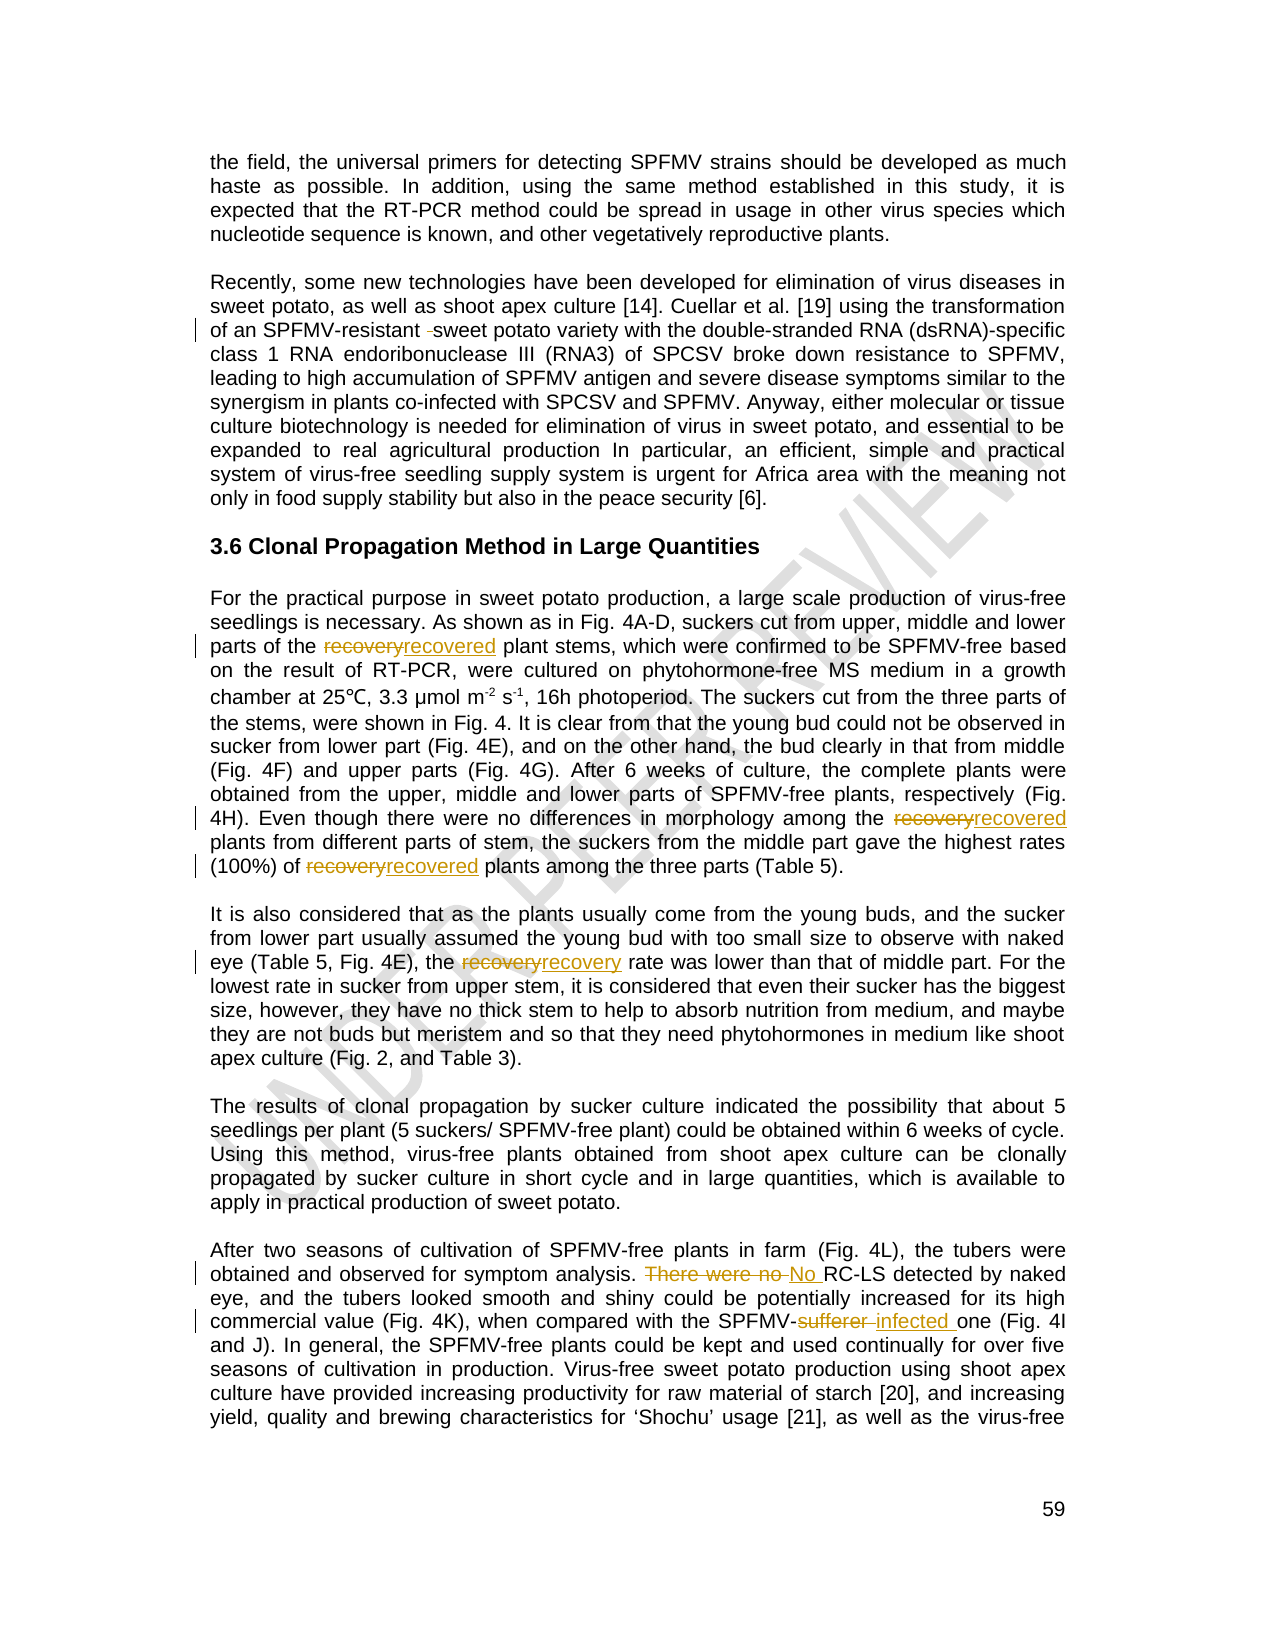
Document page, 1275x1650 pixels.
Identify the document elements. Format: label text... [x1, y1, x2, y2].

text Recently, some new technologies have been developed for elimination of virus diseases in sweet potato, as well as shoot apex culture [14]. Cuellar et al. [19] using the transformation of an SPFMV-resistant sweet potato variety with the double-stranded RNA (dsRNA)-specific class 1 RNA endoribonuclease III (RNA3) of SPCSV broke down resistance to SPFMV, leading to high accumulation of SPFMV antigen and severe disease symptoms similar to the synergism in plants co-infected with SPCSV and SPFMV. Anyway, either molecular or tissue culture biotechnology is needed for elimination of virus in sweet potato, and essential to be expanded to real agricultural production In particular, an efficient, simple and practical system of virus-free seedling supply system is urgent for Africa area with the meaning not only in food supply stability but also in the peace security [6]. [210, 270, 1066, 509]
subtitle 3.6 Clonal Propagation Method in Large Quantities [210, 533, 1066, 560]
text It is also considered that as the plants usually come from the young buds, and the sucker from lower part usually assumed the young bud with too small size to observe with naked eye (Table 5, Fig. 4E), the rate was lower than that of middle part. For the lowest rate in sucker from upper stem, it is considered that even their sucker has the biggest size, however, they have no thick stem to help to absorb nutrition from medium, and maybe they are not buds but meristem and so that they need phytohormones in medium like shoot apex culture (Fig. 2, and Table 3). [210, 902, 1066, 1070]
text The results of clonal propagation by sucker culture indicated the possibility that about 5 seedlings per plant (5 suckers/ SPFMV-free plant) could be obtained within 6 weeks of cycle. Using this method, virus-free plants obtained from shoot apex culture can be clonally propagated by sucker culture in short cycle and in large quantities, which is available to apply in practical production of sweet potato. [210, 1094, 1066, 1213]
text For the practical purpose in sweet potato production, a large scale production of virus-free seedlings is necessary. As shown as in Fig. 4A-D, suckers cut from upper, middle and lower parts of the plant stems, which were confirmed to be SPFMV-free based on the result of RT-PCR, were cultured on phytohormone-free MS medium in a growth chamber at 25℃, 3.3 μmol m-2 s-1, 16h photoperiod. The suckers cut from the three parts of the stems, were shown in Fig. 4. It is clear from that the young bud could not be observed in sucker from lower part (Fig. 4E), and on the other hand, the bud clearly in that from middle (Fig. 4F) and upper parts (Fig. 4G). After 6 weeks of culture, the complete plants were obtained from the upper, middle and lower parts of SPFMV-free plants, respectively (Fig. 4H). Even though there were no differences in morphology among the plants from different parts of stem, the suckers from the middle part gave the highest rates (100%) of plants among the three parts (Table 5). [210, 586, 1066, 878]
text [210, 1237, 1066, 1429]
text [210, 150, 1066, 246]
